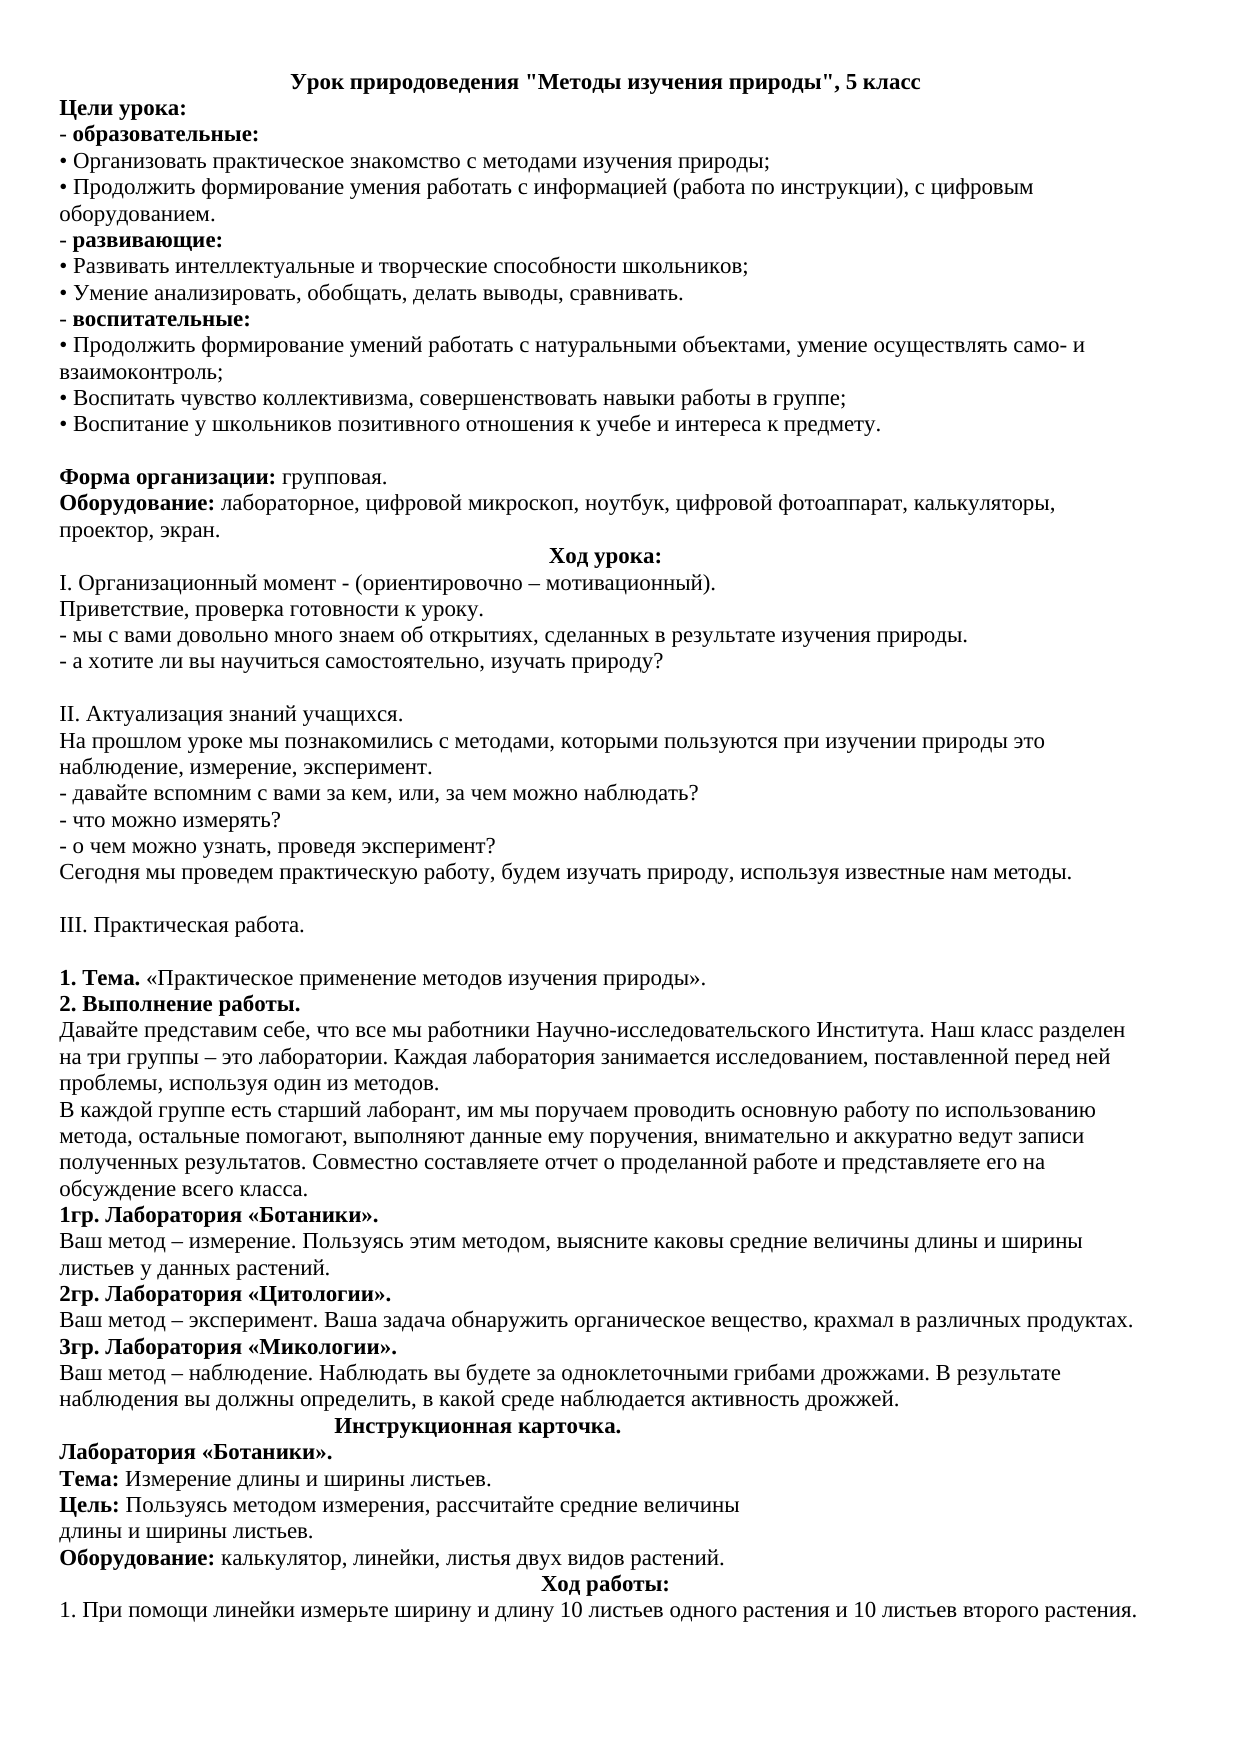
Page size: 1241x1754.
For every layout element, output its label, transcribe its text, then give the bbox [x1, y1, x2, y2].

text • Продолжить формирование умения работать с информацией (работа по инструкции), с цифровым оборудованием. [59, 173, 1152, 226]
text 3гр. Лаборатория «Микологии». [59, 1333, 1152, 1359]
text Ваш метод – наблюдение. Наблюдать вы будете за одноклеточными грибами дрожжами. В результате наблюдения вы должны определить, в какой среде наблюдается активность дрожжей. [59, 1359, 1152, 1412]
text Инструкционная карточка. [59, 1412, 1152, 1438]
text 2. Выполнение работы. [59, 990, 1152, 1017]
text - а хотите ли вы научиться самостоятельно, изучать природу? [59, 648, 1152, 674]
text • Умение анализировать, обобщать, делать выводы, сравнивать. [59, 279, 1152, 305]
text - мы с вами довольно много знаем об открытиях, сделанных в результате изучения природы. [59, 621, 1152, 648]
text Тема: Измерение длины и ширины листьев. [59, 1464, 1152, 1491]
text - воспитательные: [59, 305, 1152, 331]
text Оборудование: калькулятор, линейки, листья двух видов растений. [59, 1544, 1152, 1570]
text длины и ширины листьев. [59, 1517, 1152, 1544]
text Сегодня мы проведем практическую работу, будем изучать природу, используя известные нам методы. [59, 858, 1152, 885]
text Цель: Пользуясь методом измерения, рассчитайте средние величины [59, 1491, 1152, 1517]
text Ход урока: [59, 542, 1152, 568]
text Ваш метод – измерение. Пользуясь этим методом, выясните каковы средние величины длины и ширины листьев у данных растений. [59, 1227, 1152, 1280]
text Ваш метод – эксперимент. Ваша задача обнаружить органическое вещество, крахмал в различных продуктах. [59, 1306, 1152, 1333]
text • Организовать практическое знакомство с методами изучения природы; [59, 147, 1152, 173]
text • Воспитать чувство коллективизма, совершенствовать навыки работы в группе; [59, 384, 1152, 410]
text - развивающие: [59, 226, 1152, 252]
text Приветствие, проверка готовности к уроку. [59, 595, 1152, 621]
text В каждой группе есть старший лаборант, им мы поручаем проводить основную работу по использованию метода, остальные помогают, выполняют данные ему поручения, внимательно и аккуратно ведут записи полученных результатов. Совместно составляете отчет о проделанной работе и представляете его на обсуждение всего класса. [59, 1096, 1152, 1201]
text Ход работы: [59, 1570, 1152, 1596]
text - образовательные: [59, 121, 1152, 147]
text Оборудование: лабораторное, цифровой микроскоп, ноутбук, цифровой фотоаппарат, калькуляторы, проектор, экран. [59, 489, 1152, 542]
text 1. При помощи линейки измерьте ширину и длину 10 листьев одного растения и 10 листьев второго растения. [59, 1596, 1152, 1623]
text На прошлом уроке мы познакомились с методами, которыми пользуются при изучении природы это наблюдение, измерение, эксперимент. [59, 727, 1152, 779]
text • Развивать интеллектуальные и творческие способности школьников; [59, 252, 1152, 279]
text Урок природоведения "Методы изучения природы", 5 класс [59, 68, 1152, 94]
text • Продолжить формирование умений работать с натуральными объектами, умение осуществлять само- и взаимоконтроль; [59, 331, 1152, 384]
text Цели урока: [59, 94, 1152, 121]
text Давайте представим себе, что все мы работники Научно-исследовательского Института. Наш класс разделен на три группы – это лаборатории. Каждая лаборатория занимается исследованием, поставленной перед ней проблемы, используя один из методов. [59, 1017, 1152, 1096]
text - о чем можно узнать, проведя эксперимент? [59, 832, 1152, 858]
text • Воспитание у школьников позитивного отношения к учебе и интереса к предмету. [59, 410, 1152, 437]
text Лаборатория «Ботаники». [59, 1438, 1152, 1464]
text 1гр. Лаборатория «Ботаники». [59, 1201, 1152, 1227]
text - давайте вспомним с вами за кем, или, за чем можно наблюдать? [59, 779, 1152, 806]
text Форма организации: групповая. [59, 463, 1152, 489]
text 1. Тема. «Практическое применение методов изучения природы». [59, 964, 1152, 990]
text II. Актуализация знаний учащихся. [59, 700, 1152, 727]
text I. Организационный момент - (ориентировочно – мотивационный). [59, 568, 1152, 595]
text III. Практическая работа. [59, 911, 1152, 937]
text 2гр. Лаборатория «Цитологии». [59, 1280, 1152, 1306]
text - что можно измерять? [59, 806, 1152, 832]
